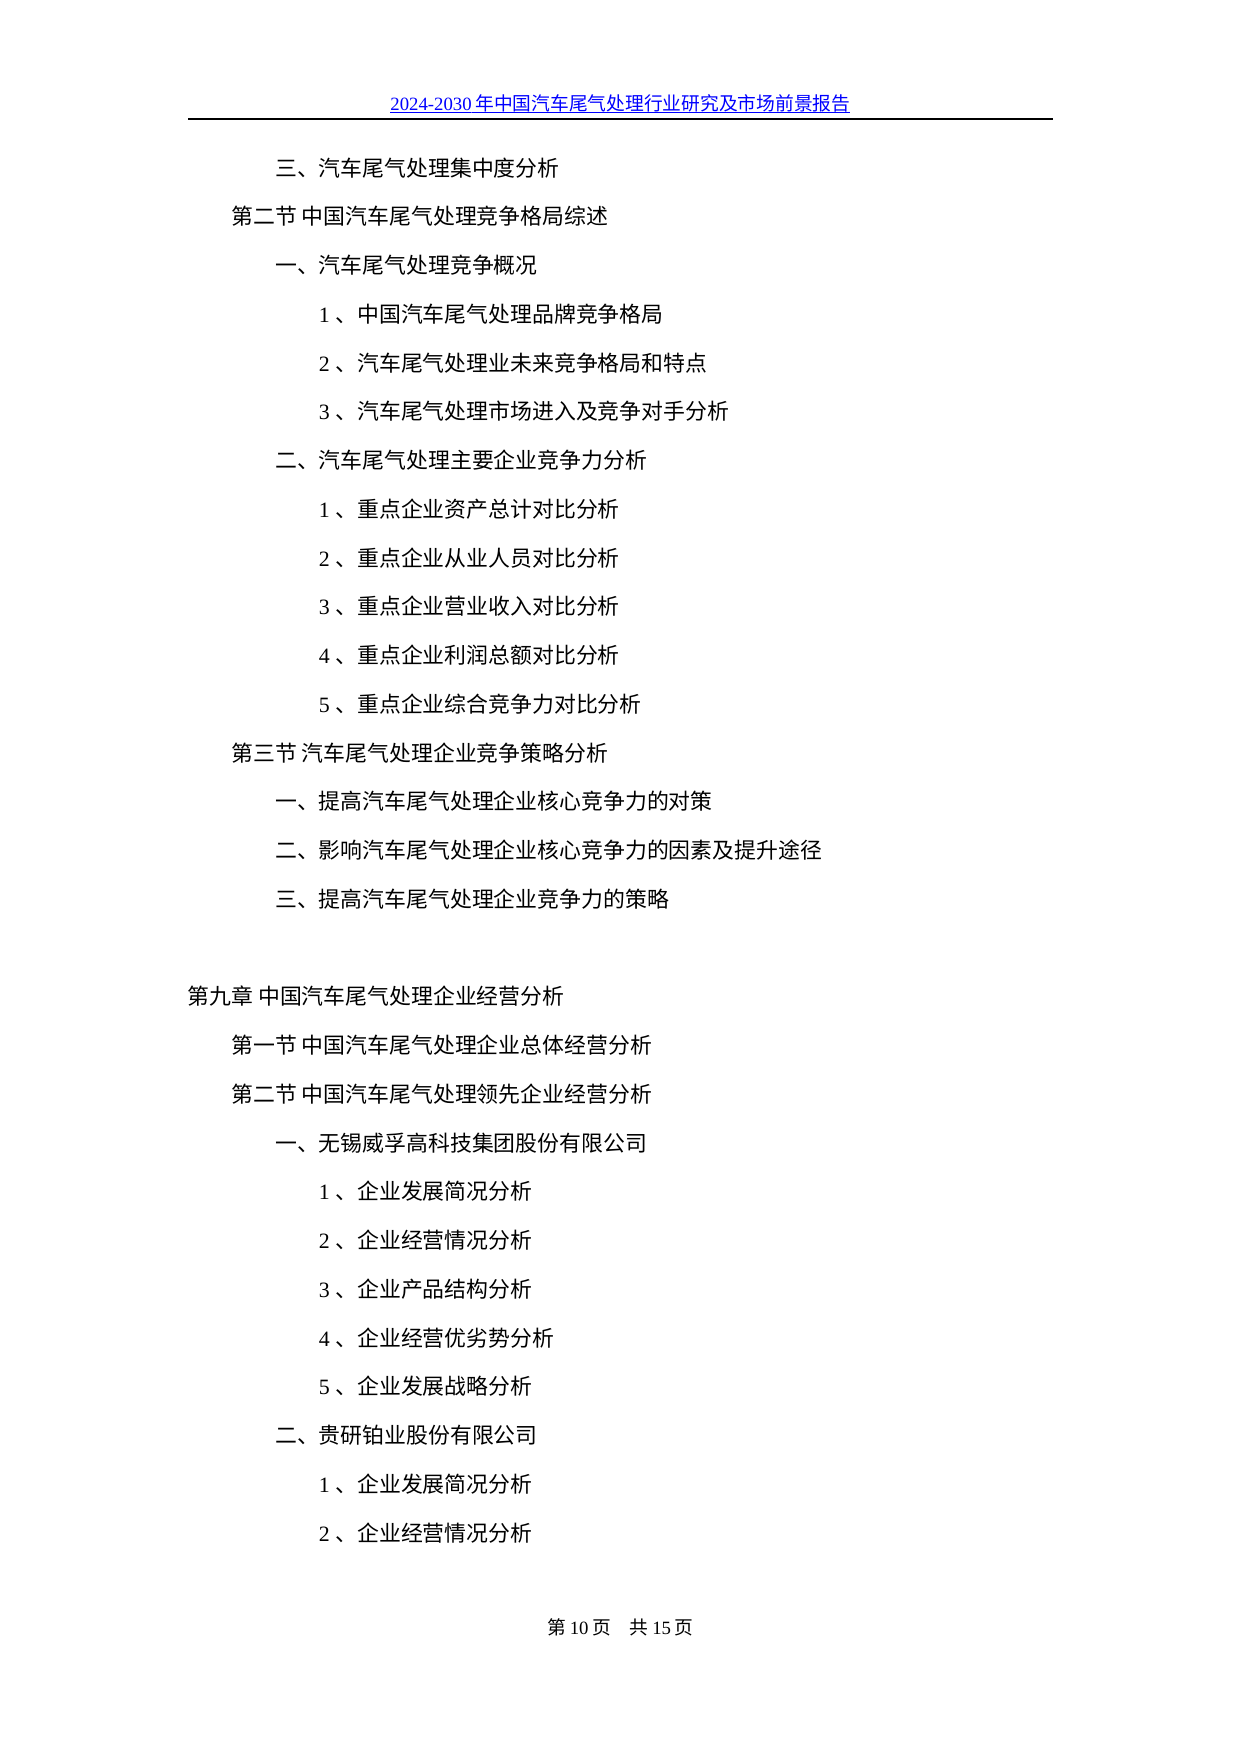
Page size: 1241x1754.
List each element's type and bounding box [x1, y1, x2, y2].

text [187, 150, 1053, 1548]
